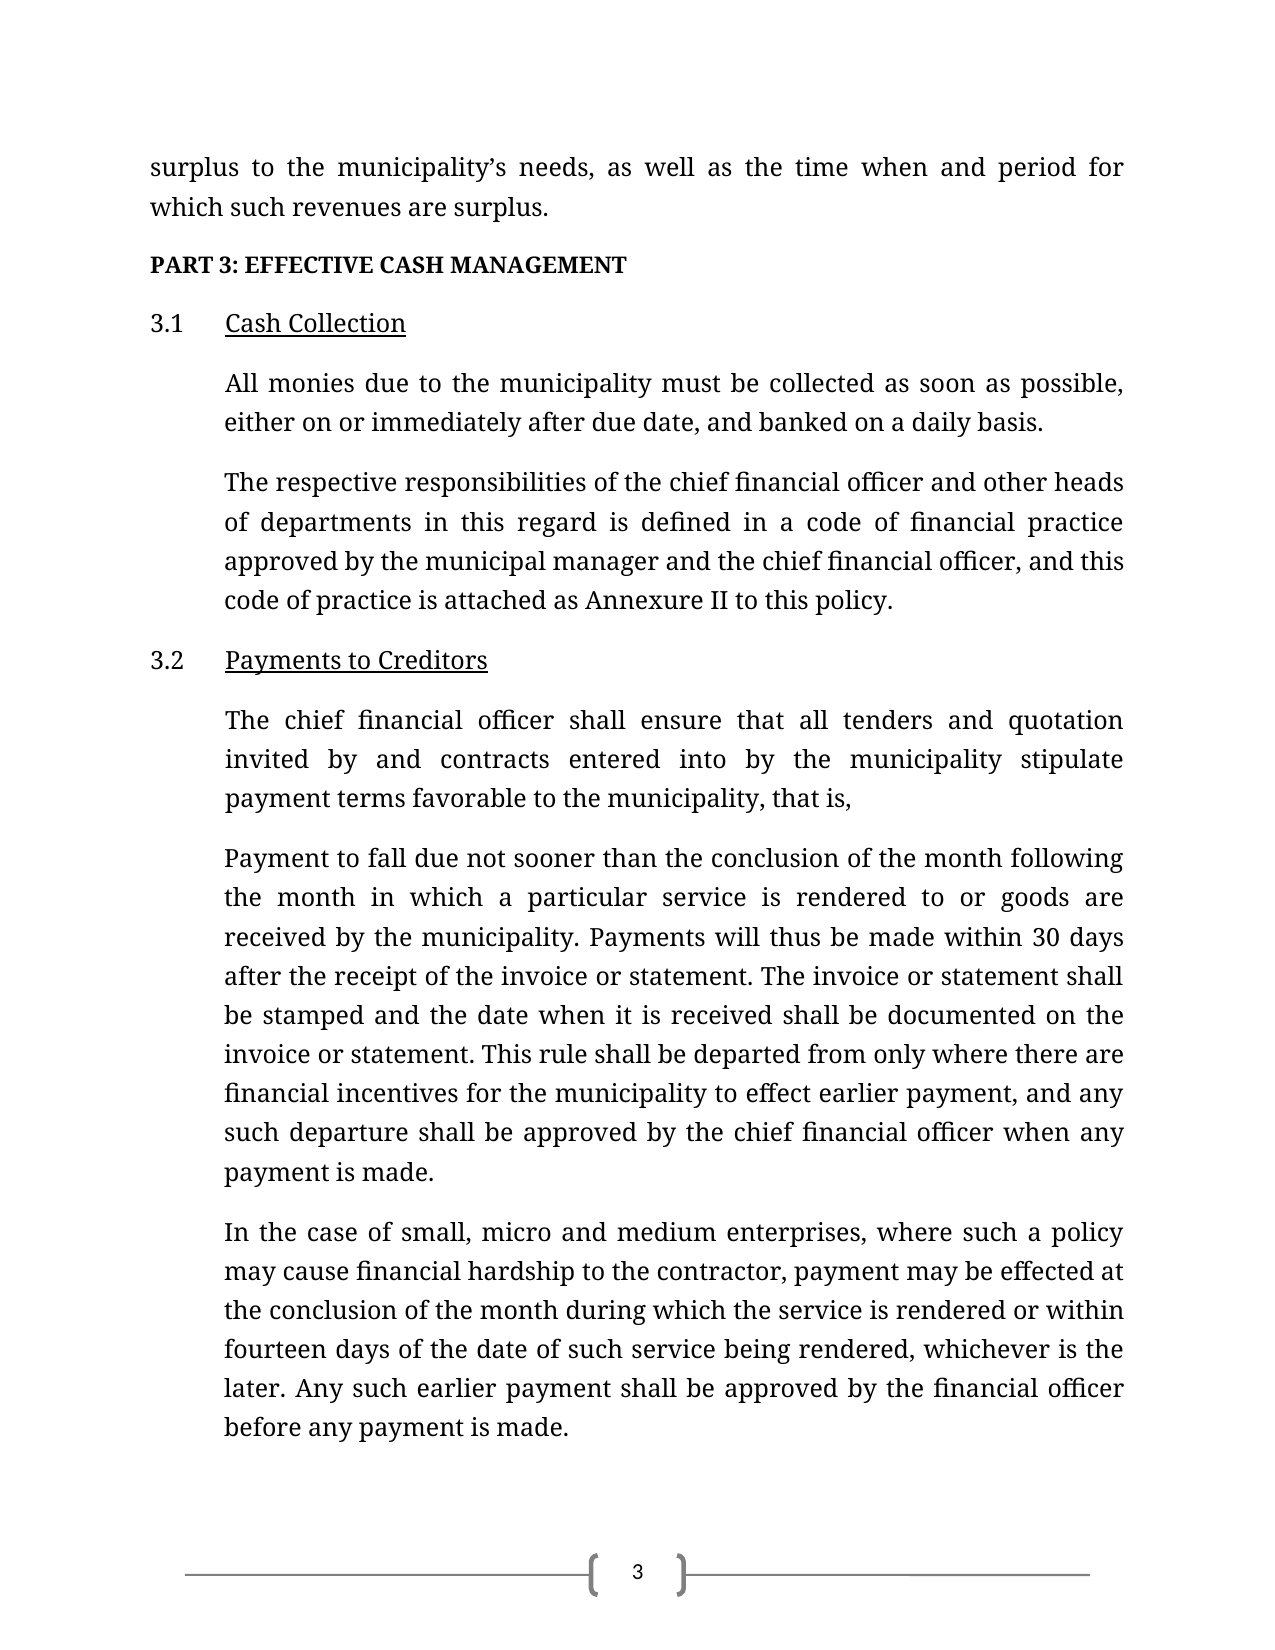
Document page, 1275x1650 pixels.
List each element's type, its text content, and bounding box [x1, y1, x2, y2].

text Payment to fall due not sooner than the conclusion of the month following the month in which a particular service is rendered to or goods are received by the municipality. Payments will thus be made within 30 days after the receipt of the invoice or statement. The invoice or statement shall be stamped and the date when it is received shall be documented on the invoice or statement. This rule shall be departed from only where there are financial incentives for the municipality to effect earlier payment, and any such departure shall be approved by the chief financial officer when any payment is made. [224, 841, 1125, 1188]
text In the case of small, micro and medium enterprises, where such a policy may cause financial hardship to the contractor, payment may be effected at the conclusion of the month during which the service is rendered or within fourteen days of the date of such service being rendered, whichever is the later. Any such earlier payment shall be approved by the financial officer before any payment is made. [224, 1214, 1125, 1444]
text The respective responsibilities of the chief financial officer and other heads of departments in this regard is defined in a code of financial practice approved by the municipal manager and the chief financial officer, and this code of practice is attached as Annexure II to this policy. [224, 465, 1125, 617]
text 3.1 Cash Collection [150, 306, 1125, 340]
text The chief financial officer shall ensure that all tenders and quotation invited by and contracts entered into by the municipality stipulate payment terms favorable to the municipality, that is, [225, 703, 1125, 815]
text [150, 150, 1125, 223]
text PART 3: EFFECTIVE CASH MANAGEMENT [150, 249, 1125, 280]
text All monies due to the municipality must be collected as soon as possible, either on or immediately after due date, and banked on a daily basis. [224, 366, 1125, 439]
text 3.2 Payments to Creditors [150, 643, 1125, 677]
